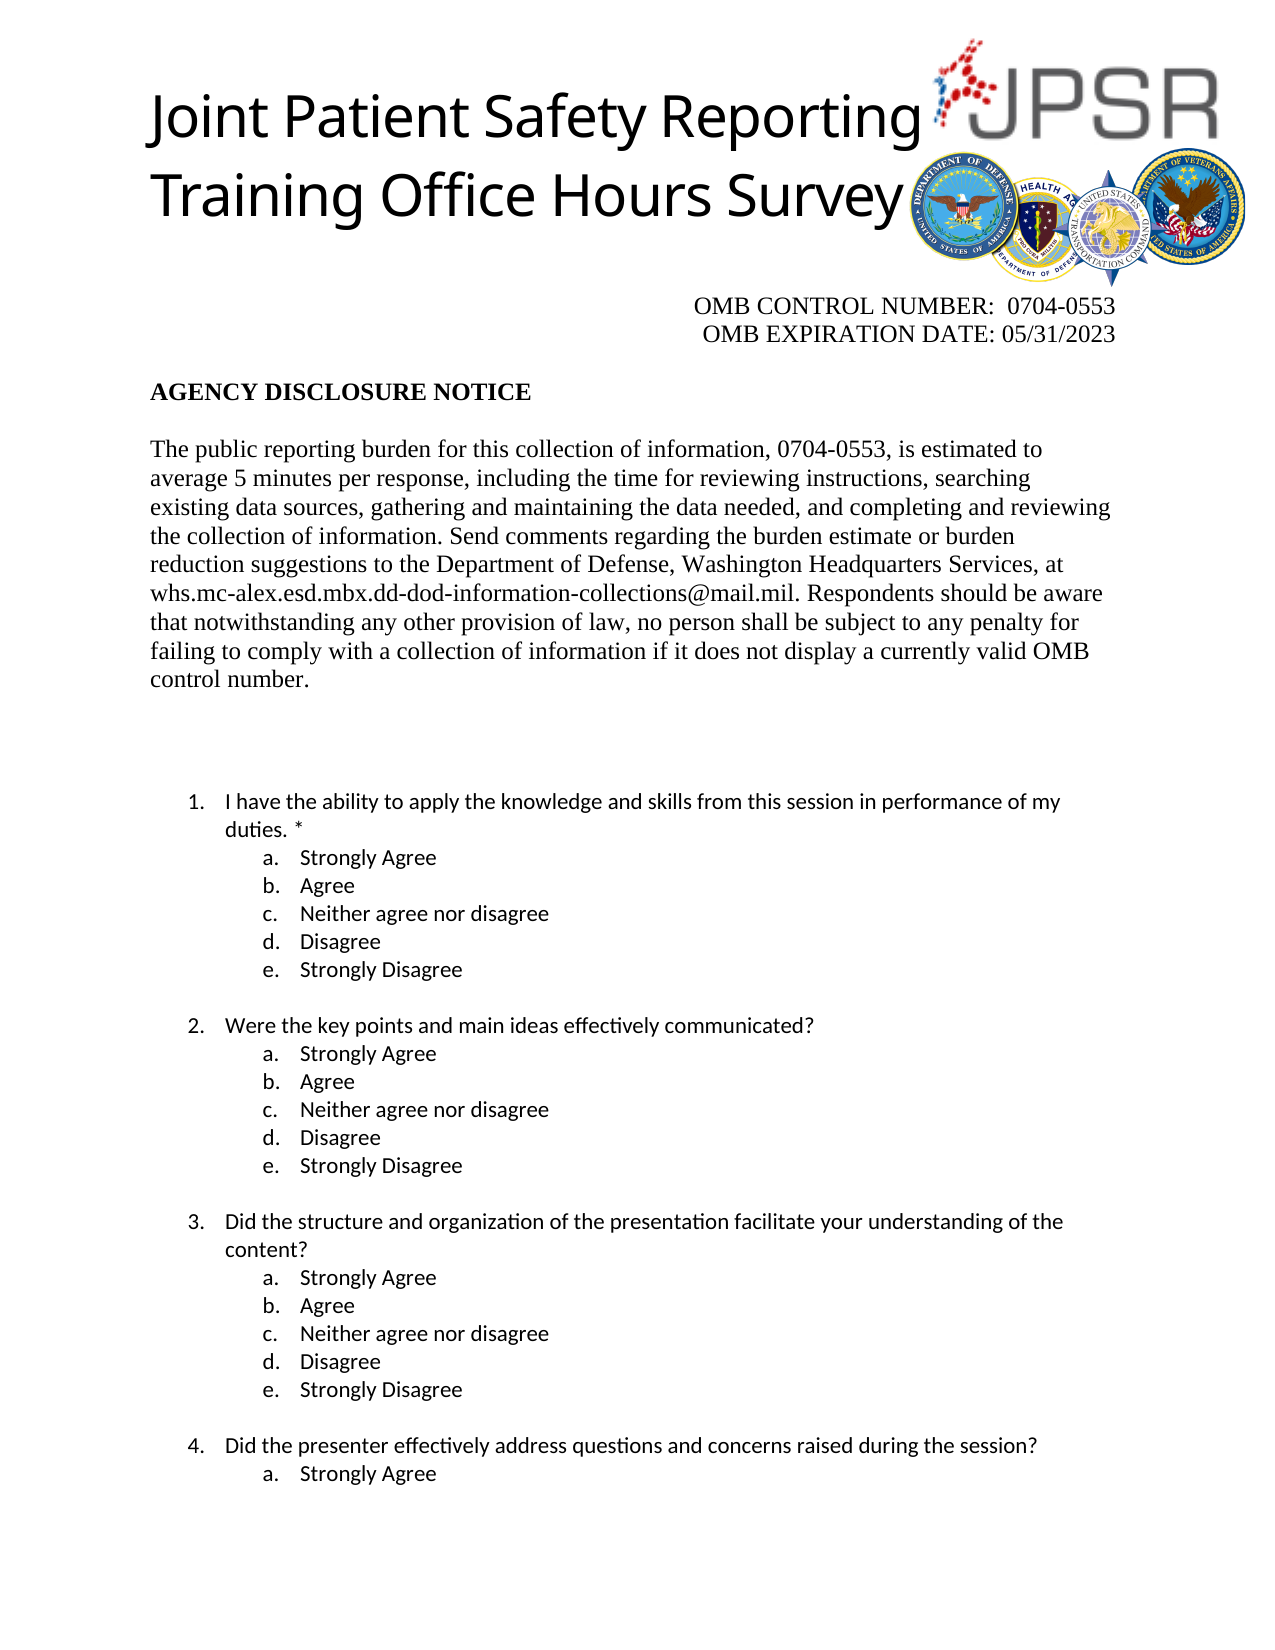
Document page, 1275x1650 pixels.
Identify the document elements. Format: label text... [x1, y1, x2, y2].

list Disagree [262, 927, 1116, 955]
text OMB CONTROL NUMBER: 0704-0553 [150, 291, 1116, 319]
list Neither agree nor disagree [262, 1319, 1116, 1347]
list Strongly Disagree [262, 955, 1116, 983]
list Did the presenter effectively address questions and concerns raised during the session? [187, 1431, 1116, 1459]
list Neither agree nor disagree [262, 1095, 1116, 1123]
list Strongly Disagree [262, 1375, 1116, 1403]
list Did the structure and organization of the presentation facilitate your understanding of the content? [187, 1207, 1116, 1263]
picture [908, 148, 1246, 287]
list Neither agree nor disagree [262, 899, 1116, 927]
picture [929, 37, 1225, 145]
text OMB EXPIRATION DATE: 05/31/2023 [150, 319, 1116, 348]
list Disagree [262, 1123, 1116, 1151]
list Strongly Agree [262, 1263, 1116, 1291]
list Strongly Agree [262, 1459, 1116, 1487]
list Strongly Disagree [262, 1151, 1116, 1179]
text The public reporting burden for this collection of information, 0704-0553, is estimated to average 5 minutes per response, including the time for reviewing instructions, searching existing data sources, gathering and maintaining the data needed, and completing and reviewing the collection of information. Send comments regarding the burden estimate or burden reduction suggestions to the Department of Defense, Washington Headquarters Services, at whs.mc-alex.esd.mbx.dd-dod-information-collections@mail.mil. Respondents should be aware that notwithstanding any other provision of law, no person shall be subject to any penalty for failing to comply with a collection of information if it does not display a currently valid OMB control number. [150, 434, 1116, 693]
list Were the key points and main ideas effectively communicated? [187, 1011, 1116, 1039]
list Strongly Agree [262, 1039, 1116, 1067]
list Disagree [262, 1347, 1116, 1375]
list Strongly Agree [262, 843, 1116, 871]
list I have the ability to apply the knowledge and skills from this session in performance of my duties. * [187, 787, 1116, 843]
text AGENCY DISCLOSURE NOTICE [150, 377, 1116, 406]
list Agree [262, 1291, 1116, 1319]
list Agree [262, 871, 1116, 899]
list Agree [262, 1067, 1116, 1095]
